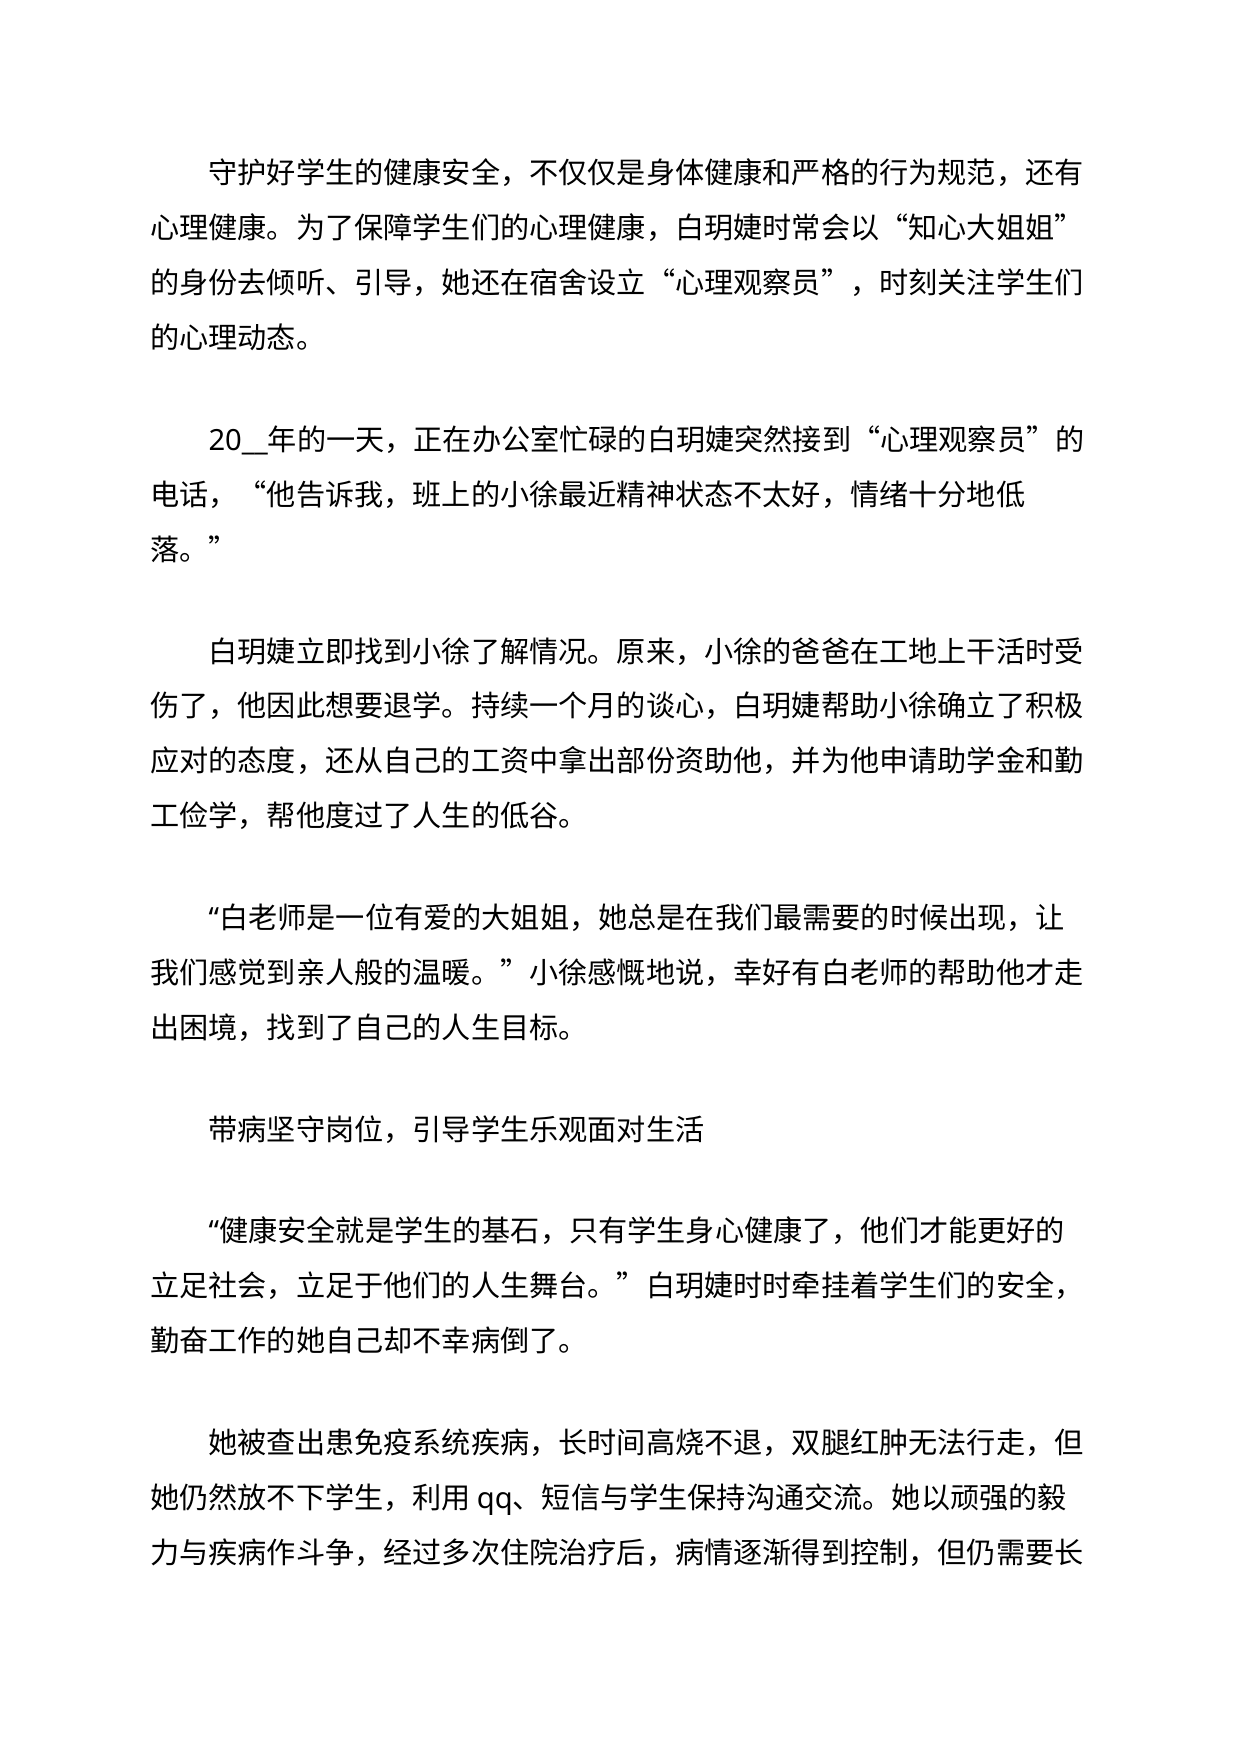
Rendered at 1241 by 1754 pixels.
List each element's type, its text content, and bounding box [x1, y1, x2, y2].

text 20__年的一天，正在办公室忙碌的白玥婕突然接到“心理观察员”的电话，“他告诉我，班上的小徐最近精神状态不太好，情绪十分地低落。” [150, 416, 1090, 569]
text 白玥婕立即找到小徐了解情况。原来，小徐的爸爸在工地上干活时受伤了，他因此想要退学。持续一个月的谈心，白玥婕帮助小徐确立了积极应对的态度，还从自己的工资中拿出部份资助他，并为他申请助学金和勤工俭学，帮他度过了人生的低谷。 [150, 628, 1090, 835]
text 带病坚守岗位，引导学生乐观面对生活 [150, 1106, 1090, 1148]
text 守护好学生的健康安全，不仅仅是身体健康和严格的行为规范，还有心理健康。为了保障学生们的心理健康，白玥婕时常会以“知心大姐姐”的身份去倾听、引导，她还在宿舍设立“心理观察员”，时刻关注学生们的心理动态。 [150, 150, 1090, 357]
text “健康安全就是学生的基石，只有学生身心健康了，他们才能更好的立足社会，立足于他们的人生舞台。”白玥婕时时牵挂着学生们的安全，勤奋工作的她自己却不幸病倒了。 [150, 1208, 1090, 1360]
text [150, 1420, 1090, 1572]
text “白老师是一位有爱的大姐姐，她总是在我们最需要的时候出现，让我们感觉到亲人般的温暖。”小徐感慨地说，幸好有白老师的帮助他才走出困境，找到了自己的人生目标。 [150, 894, 1090, 1047]
